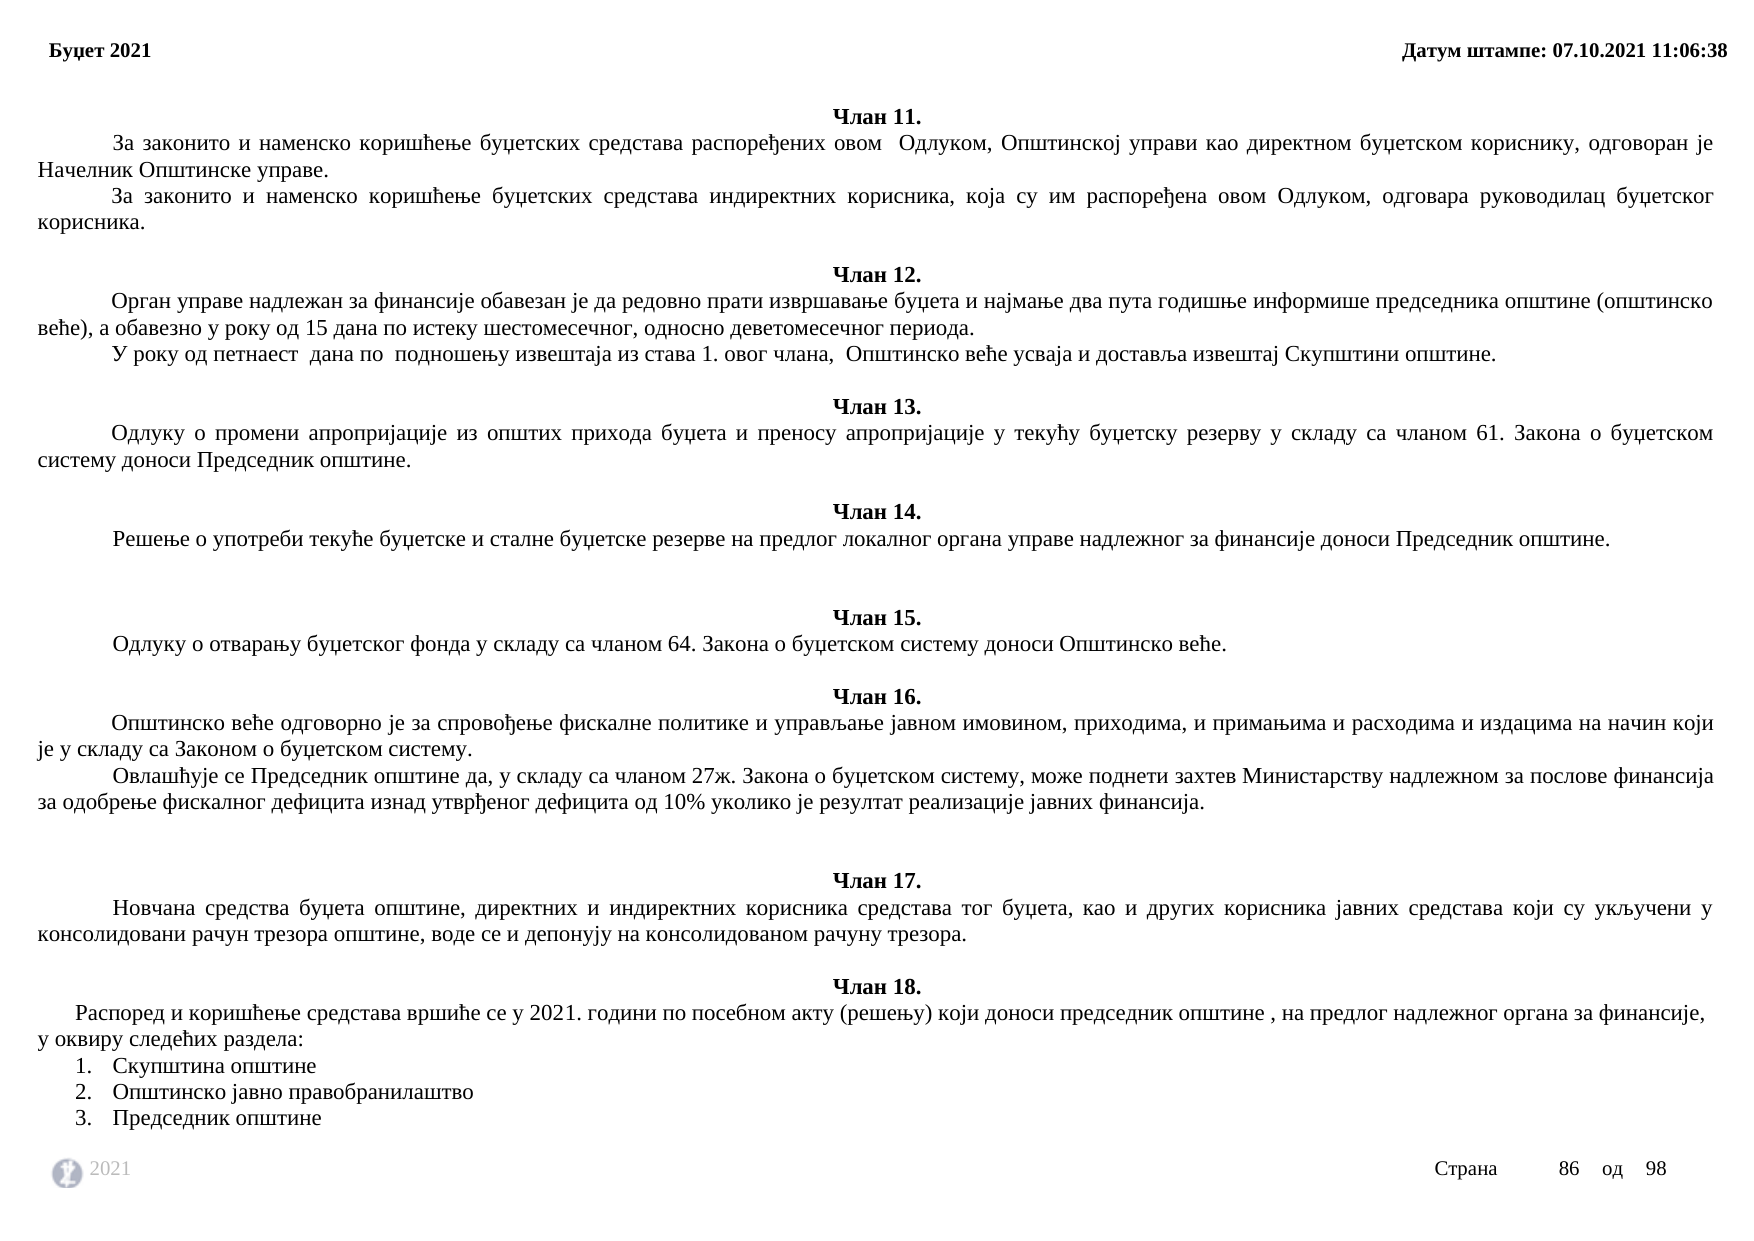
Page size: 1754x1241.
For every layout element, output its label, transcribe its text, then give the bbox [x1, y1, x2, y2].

list Општинско јавно правобранилаштво [75, 1078, 1716, 1104]
text Решење о употреби текуће буџетске и сталне буџетске резерве на предлог локалног органа управе надлежног за финансије доноси Председник општине. [37, 525, 1716, 551]
text Члан 16. [37, 683, 1716, 709]
list Председник општине [75, 1104, 1716, 1131]
text Члан 12. [37, 261, 1716, 287]
text Овлашћује се Председник општине да, у складу са чланом 27ж. Закона о буџетском систему, може поднети захтев Министарству надлежном за послове финансија за одобрење фискалног дефицита изнад утврђеног дефицита од 10% уколико је резултат реализације јавних финансија. [37, 762, 1716, 814]
text Члан 14. [37, 498, 1716, 525]
text Одлуку о отварању буџетског фонда у складу са чланом 64. Закона о буџетском систему доноси Општинско веће. [37, 630, 1716, 656]
text У року од петнаест дана по подношењу извештаја из става 1. овог члана, Општинско веће усваја и доставља извештај Скупштини општине. [37, 340, 1716, 367]
text Члан 18. [37, 973, 1716, 999]
picture [48, 1155, 87, 1188]
text Члан 15. [37, 604, 1716, 630]
text Орган управе надлежан за финансије обавезан је да редовно прати извршавање буџета и најмање два пута годишње информише председника општине (општинско веће), а обавезно у року од 15 дана по истеку шестомесечног, односно деветомесечног периода. [37, 287, 1716, 340]
text Распоред и коришћење средстава вршиће се у 2021. години по посебном акту (решењу) који доноси председник општине , на предлог надлежног органа за финансије, у оквиру следећих раздела: [37, 999, 1716, 1052]
text Члан 17. [37, 867, 1716, 894]
text Члан 11. [37, 103, 1716, 129]
text Општинско веће одговорно је за спровођење фискалне политике и управљање јавном имовином, приходима, и примањима и расходима и издацима на начин који је у складу са Законом о буџетском систему. [37, 709, 1716, 762]
list Скупштина општине [75, 1052, 1716, 1078]
text Одлуку о промени апропријације из општих прихода буџета и преносу апропријације у текућу буџетску резерву у складу са чланом 61. Закона о буџетском систему доноси Председник општине. [37, 419, 1716, 472]
text Члан 13. [37, 393, 1716, 419]
text Новчана средства буџета општине, директних и индиректних корисника средстава тог буџета, као и других корисника јавних средстава који су укључени у консолидовани рачун трезора општине, воде се и депонују на консолидованом рачуну трезора. [37, 894, 1716, 946]
text За законито и наменско коришћење буџетских средстава индиректних корисника, која су им распоређена овом Одлуком, одговара руководилац буџетског корисника. [37, 182, 1716, 235]
text За законито и наменско коришћење буџетских средстава распоређених овом Одлуком, Општинској управи као директном буџетском кориснику, одговоран је Начелник Општинске управе. [37, 129, 1716, 182]
